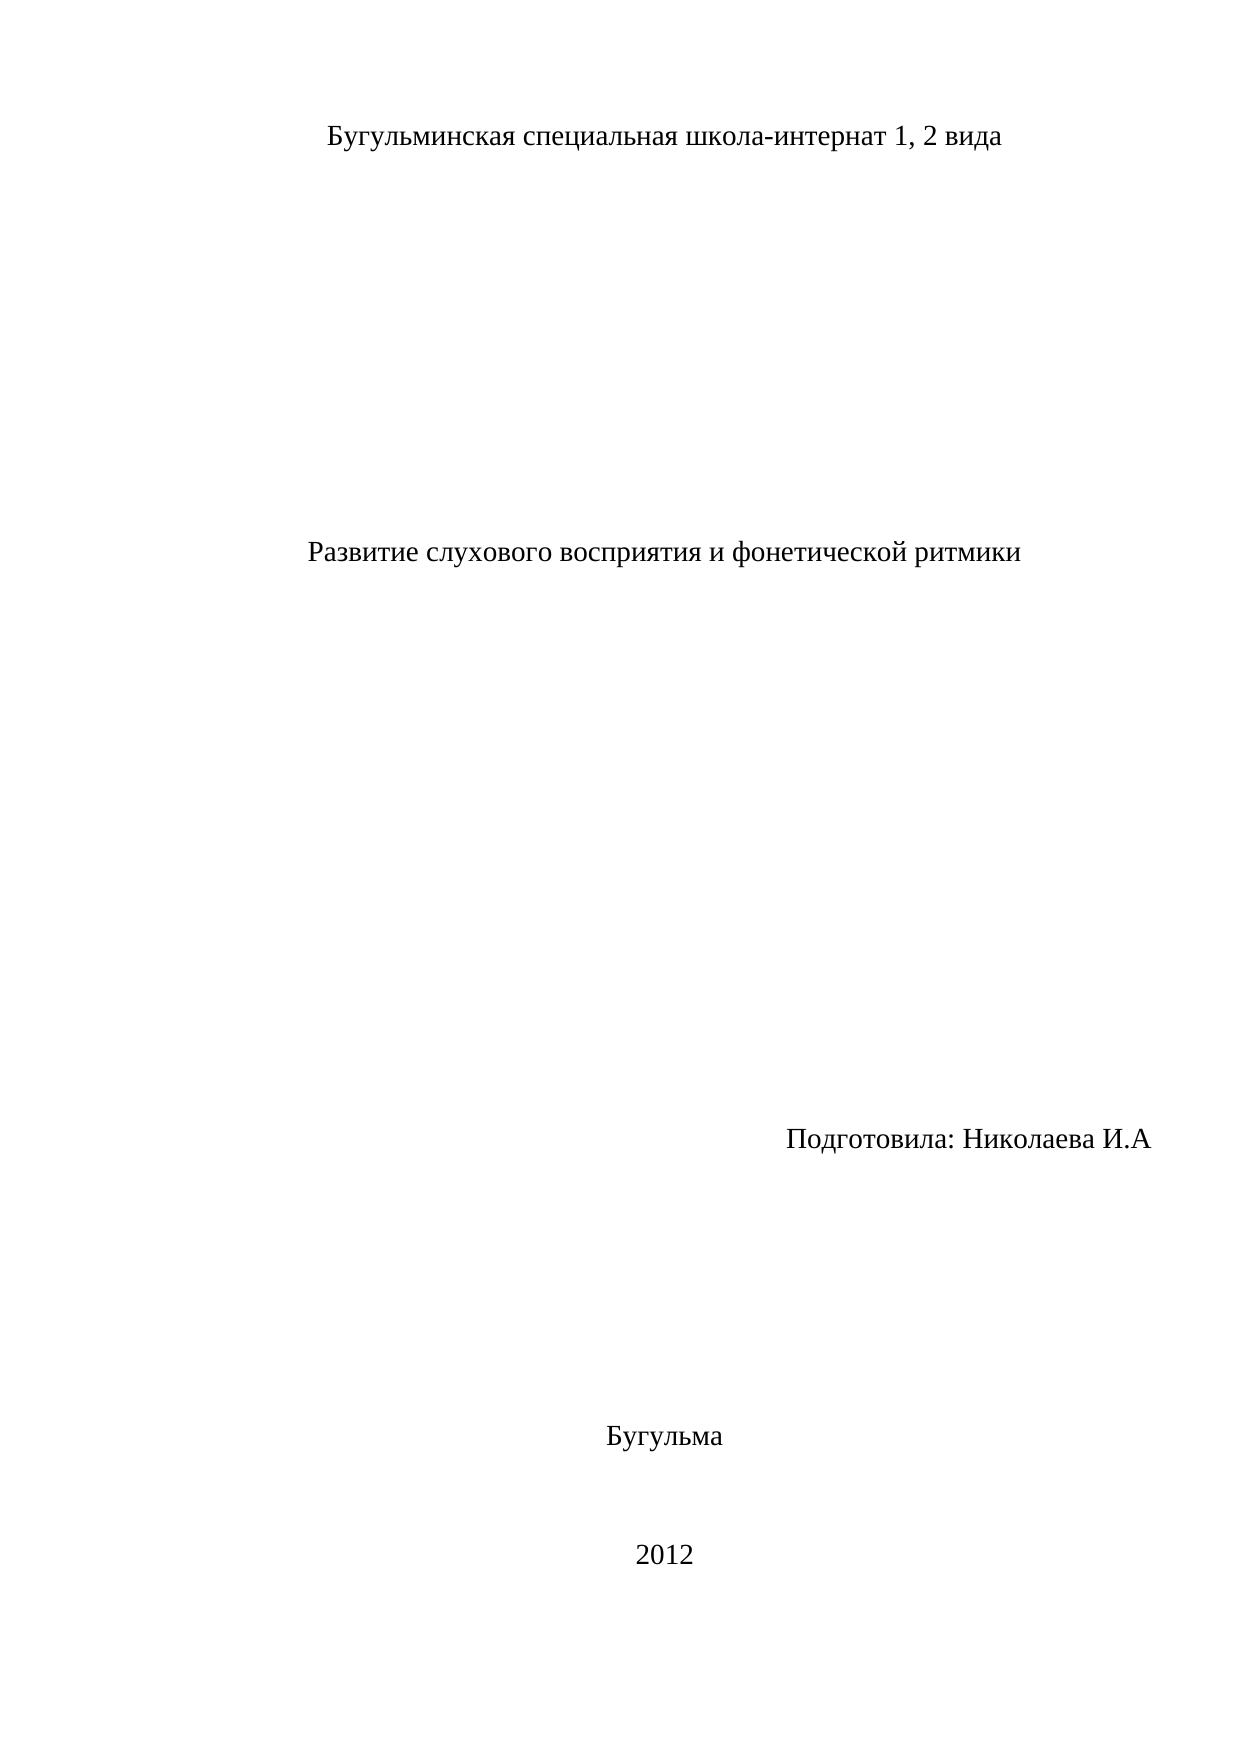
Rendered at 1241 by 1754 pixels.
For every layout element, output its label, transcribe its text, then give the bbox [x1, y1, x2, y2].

text Бугульминская специальная школа-интернат 1, 2 вида [177, 118, 1152, 152]
text Развитие слухового восприятия и фонетической ритмики [177, 534, 1152, 567]
text 2012 [177, 1537, 1152, 1570]
text Подготовила: Николаева И.А [177, 1121, 1152, 1155]
text Бугульма [177, 1418, 1152, 1452]
